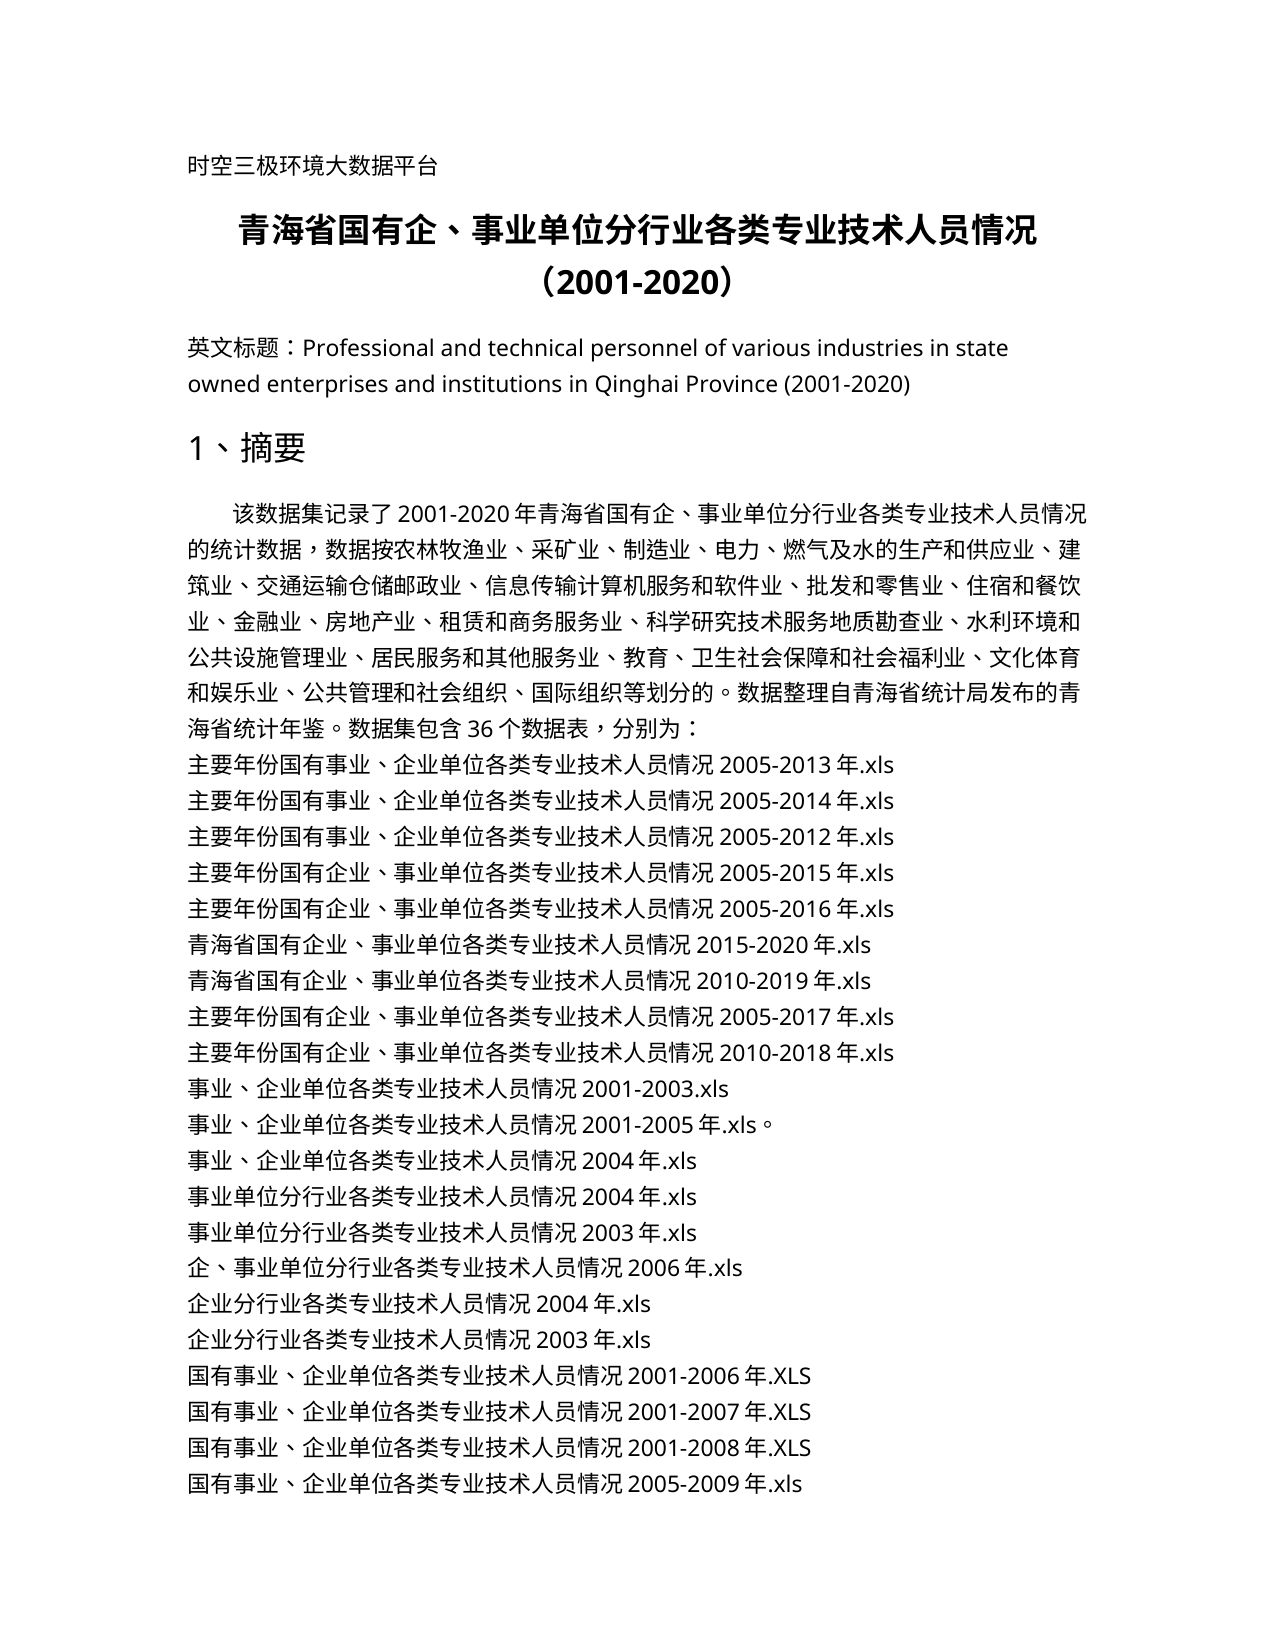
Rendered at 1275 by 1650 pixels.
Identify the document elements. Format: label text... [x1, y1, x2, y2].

text 青海省国有企、事业单位分行业各类专业技术人员情况（2001-2020） [187, 207, 1087, 304]
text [187, 498, 1087, 1499]
text 1、摘要 [187, 425, 1087, 470]
text 英文标题：Professional and technical personnel of various industries in state owned enterprises and institutions in Qinghai Province (2001-2020) [187, 332, 1087, 399]
text 时空三极环境大数据平台 [187, 150, 1087, 181]
